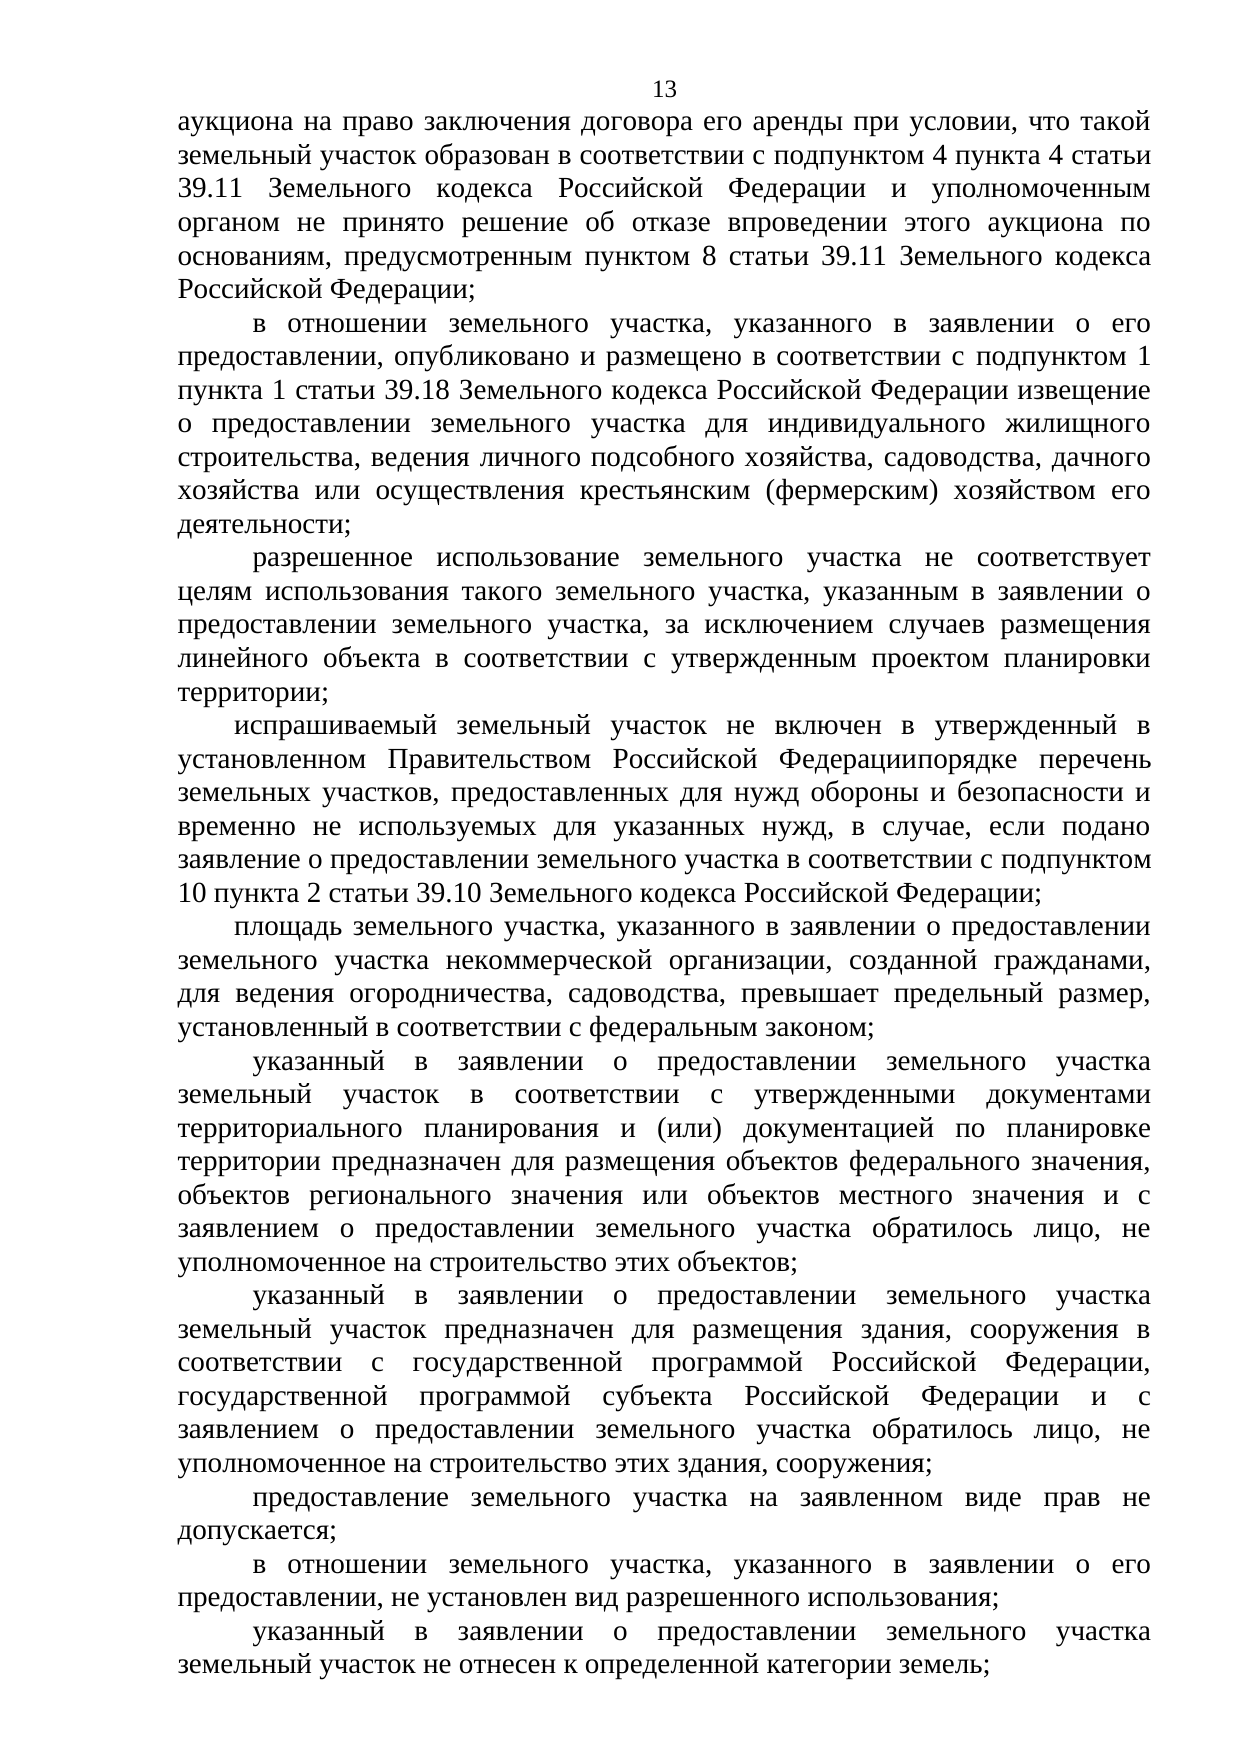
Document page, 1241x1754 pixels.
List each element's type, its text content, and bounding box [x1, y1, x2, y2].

text указанный в заявлении о предоставлении земельного участка земельный участок не отнесен к определенной категории земель; [177, 1613, 1152, 1680]
text разрешенное использование земельного участка не соответствует целям использования такого земельного участка, указанным в заявлении о предоставлении земельного участка, за исключением случаев размещения линейного объекта в соответствии с утвержденным проектом планировки территории; [177, 539, 1152, 707]
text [177, 103, 1152, 305]
text испрашиваемый земельный участок не включен в утвержденный в установленном Правительством Российской Федерациипорядке перечень земельных участков, предоставленных для нужд обороны и безопасности и временно не используемых для указанных нужд, в случае, если подано заявление о предоставлении земельного участка в соответствии с подпунктом 10 пункта 2 статьи 39.10 Земельного кодекса Российской Федерации; [177, 707, 1152, 908]
text в отношении земельного участка, указанного в заявлении о его предоставлении, не установлен вид разрешенного использования; [177, 1546, 1152, 1613]
text площадь земельного участка, указанного в заявлении о предоставлении земельного участка некоммерческой организации, созданной гражданами, для ведения огородничества, садоводства, превышает предельный размер, установленный в соответствии с федеральным законом; [177, 908, 1152, 1043]
text указанный в заявлении о предоставлении земельного участка земельный участок в соответствии с утвержденными документами территориального планирования и (или) документацией по планировке территории предназначен для размещения объектов федерального значения, объектов регионального значения или объектов местного значения и с заявлением о предоставлении земельного участка обратилось лицо, не уполномоченное на строительство этих объектов; [177, 1043, 1152, 1277]
text предоставление земельного участка на заявленном виде прав не допускается; [177, 1479, 1152, 1546]
text указанный в заявлении о предоставлении земельного участка земельный участок предназначен для размещения здания, сооружения в соответствии с государственной программой Российской Федерации, государственной программой субъекта Российской Федерации и с заявлением о предоставлении земельного участка обратилось лицо, не уполномоченное на строительство этих здания, сооружения; [177, 1277, 1152, 1479]
text в отношении земельного участка, указанного в заявлении о его предоставлении, опубликовано и размещено в соответствии с подпунктом 1 пункта 1 статьи 39.18 Земельного кодекса Российской Федерации извещение о предоставлении земельного участка для индивидуального жилищного строительства, ведения личного подсобного хозяйства, садоводства, дачного хозяйства или осуществления крестьянским (фермерским) хозяйством его деятельности; [177, 305, 1152, 539]
